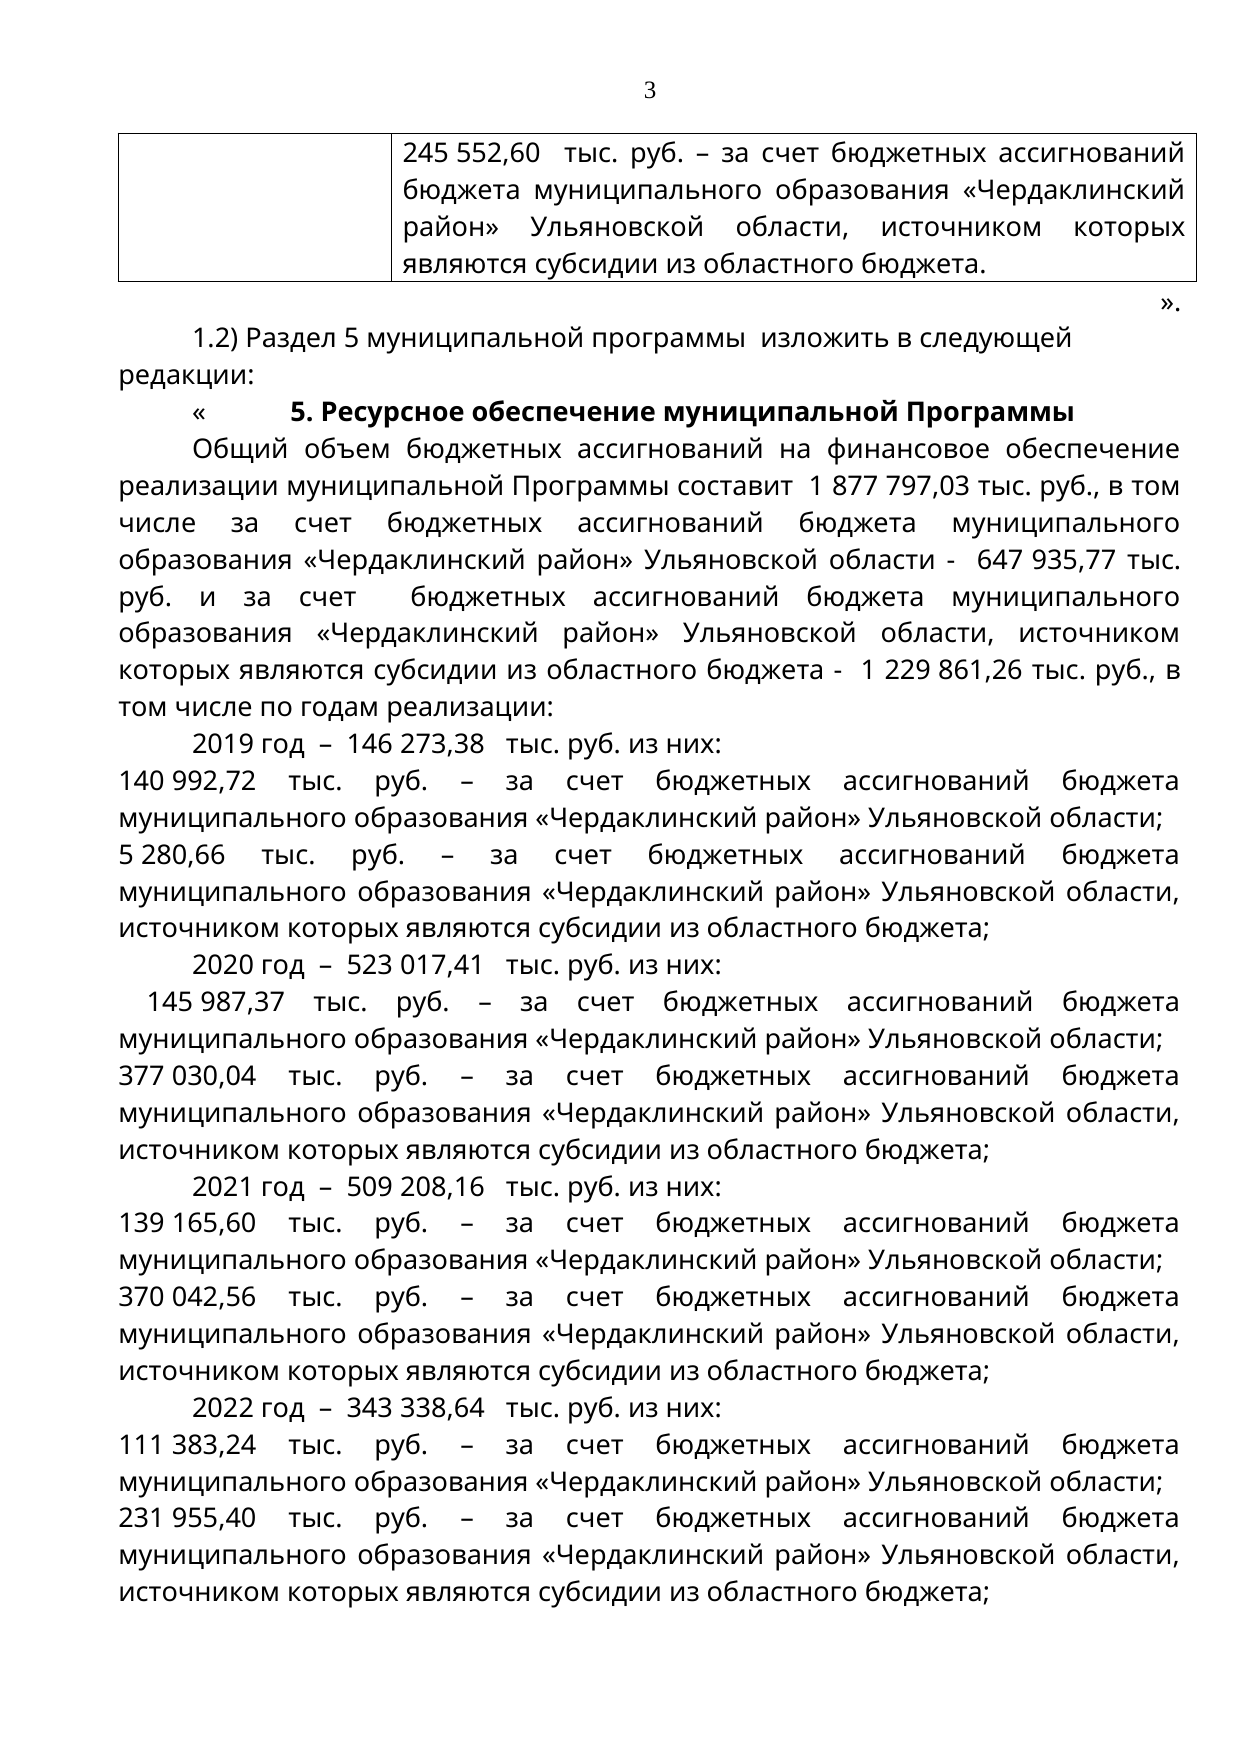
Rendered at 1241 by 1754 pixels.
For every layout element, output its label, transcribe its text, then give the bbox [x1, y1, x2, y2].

text 1.2) Раздел 5 муниципальной программы изложить в следующей редакции: [118, 319, 1181, 393]
text 377 030,04 тыс. руб. – за счет бюджетных ассигнований бюджета муниципального образования «Чердаклинский район» Ульяновской области, источником которых являются субсидии из областного бюджета; [118, 1056, 1181, 1167]
text « 5. Ресурсное обеспечение муниципальной Программы [118, 393, 1181, 429]
text 2020 год – 523 017,41 тыс. руб. из них: [118, 946, 1181, 983]
text 5 280,66 тыс. руб. – за счет бюджетных ассигнований бюджета муниципального образования «Чердаклинский район» Ульяновской области, источником которых являются субсидии из областного бюджета; [118, 835, 1181, 946]
text 231 955,40 тыс. руб. – за счет бюджетных ассигнований бюджета муниципального образования «Чердаклинский район» Ульяновской области, источником которых являются субсидии из областного бюджета; [118, 1499, 1181, 1609]
text 2019 год – 146 273,38 тыс. руб. из них: [118, 724, 1181, 761]
text Общий объем бюджетных ассигнований на финансовое обеспечение реализации муниципальной Программы составит 1 877 797,03 тыс. руб., в том числе за счет бюджетных ассигнований бюджета муниципального образования «Чердаклинский район» Ульяновской области - 647 935,77 тыс. руб. и за счет бюджетных ассигнований бюджета муниципального образования «Чердаклинский район» Ульяновской области, источником которых являются субсидии из областного бюджета - 1 229 861,26 тыс. руб., в том числе по годам реализации: [118, 429, 1181, 724]
text 2021 год – 509 208,16 тыс. руб. из них: [118, 1167, 1181, 1204]
text 2022 год – 343 338,64 тыс. руб. из них: [118, 1388, 1181, 1425]
text 145 987,37 тыс. руб. – за счет бюджетных ассигнований бюджета муниципального образования «Чердаклинский район» Ульяновской области; [118, 983, 1181, 1056]
text 370 042,56 тыс. руб. – за счет бюджетных ассигнований бюджета муниципального образования «Чердаклинский район» Ульяновской области, источником которых являются субсидии из областного бюджета; [118, 1278, 1181, 1388]
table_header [119, 134, 391, 281]
text ». [118, 282, 1181, 319]
text 139 165,60 тыс. руб. – за счет бюджетных ассигнований бюджета муниципального образования «Чердаклинский район» Ульяновской области; [118, 1204, 1181, 1278]
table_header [392, 134, 1196, 281]
text 111 383,24 тыс. руб. – за счет бюджетных ассигнований бюджета муниципального образования «Чердаклинский район» Ульяновской области; [118, 1425, 1181, 1499]
text 140 992,72 тыс. руб. – за счет бюджетных ассигнований бюджета муниципального образования «Чердаклинский район» Ульяновской области; [118, 761, 1181, 835]
